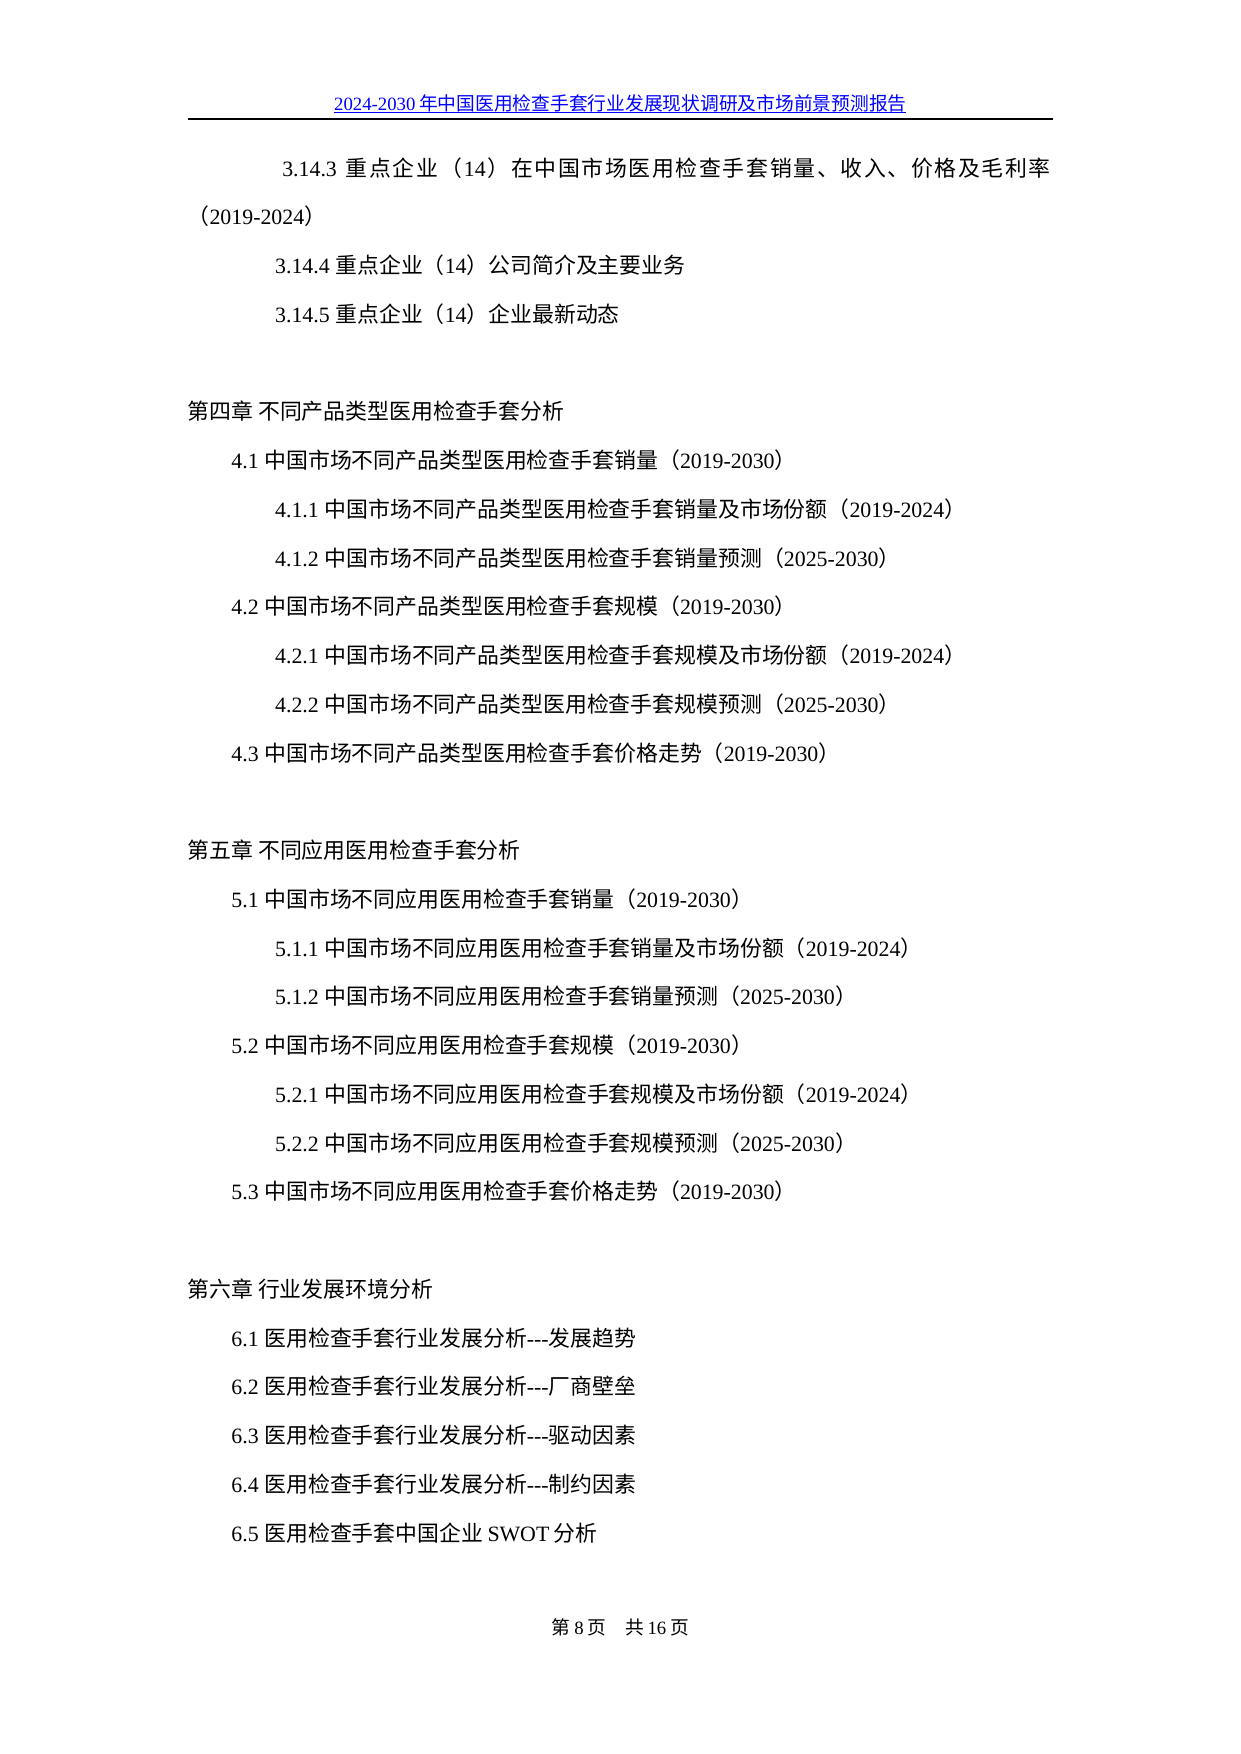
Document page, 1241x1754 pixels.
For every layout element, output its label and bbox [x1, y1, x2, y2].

text [187, 150, 1053, 1548]
